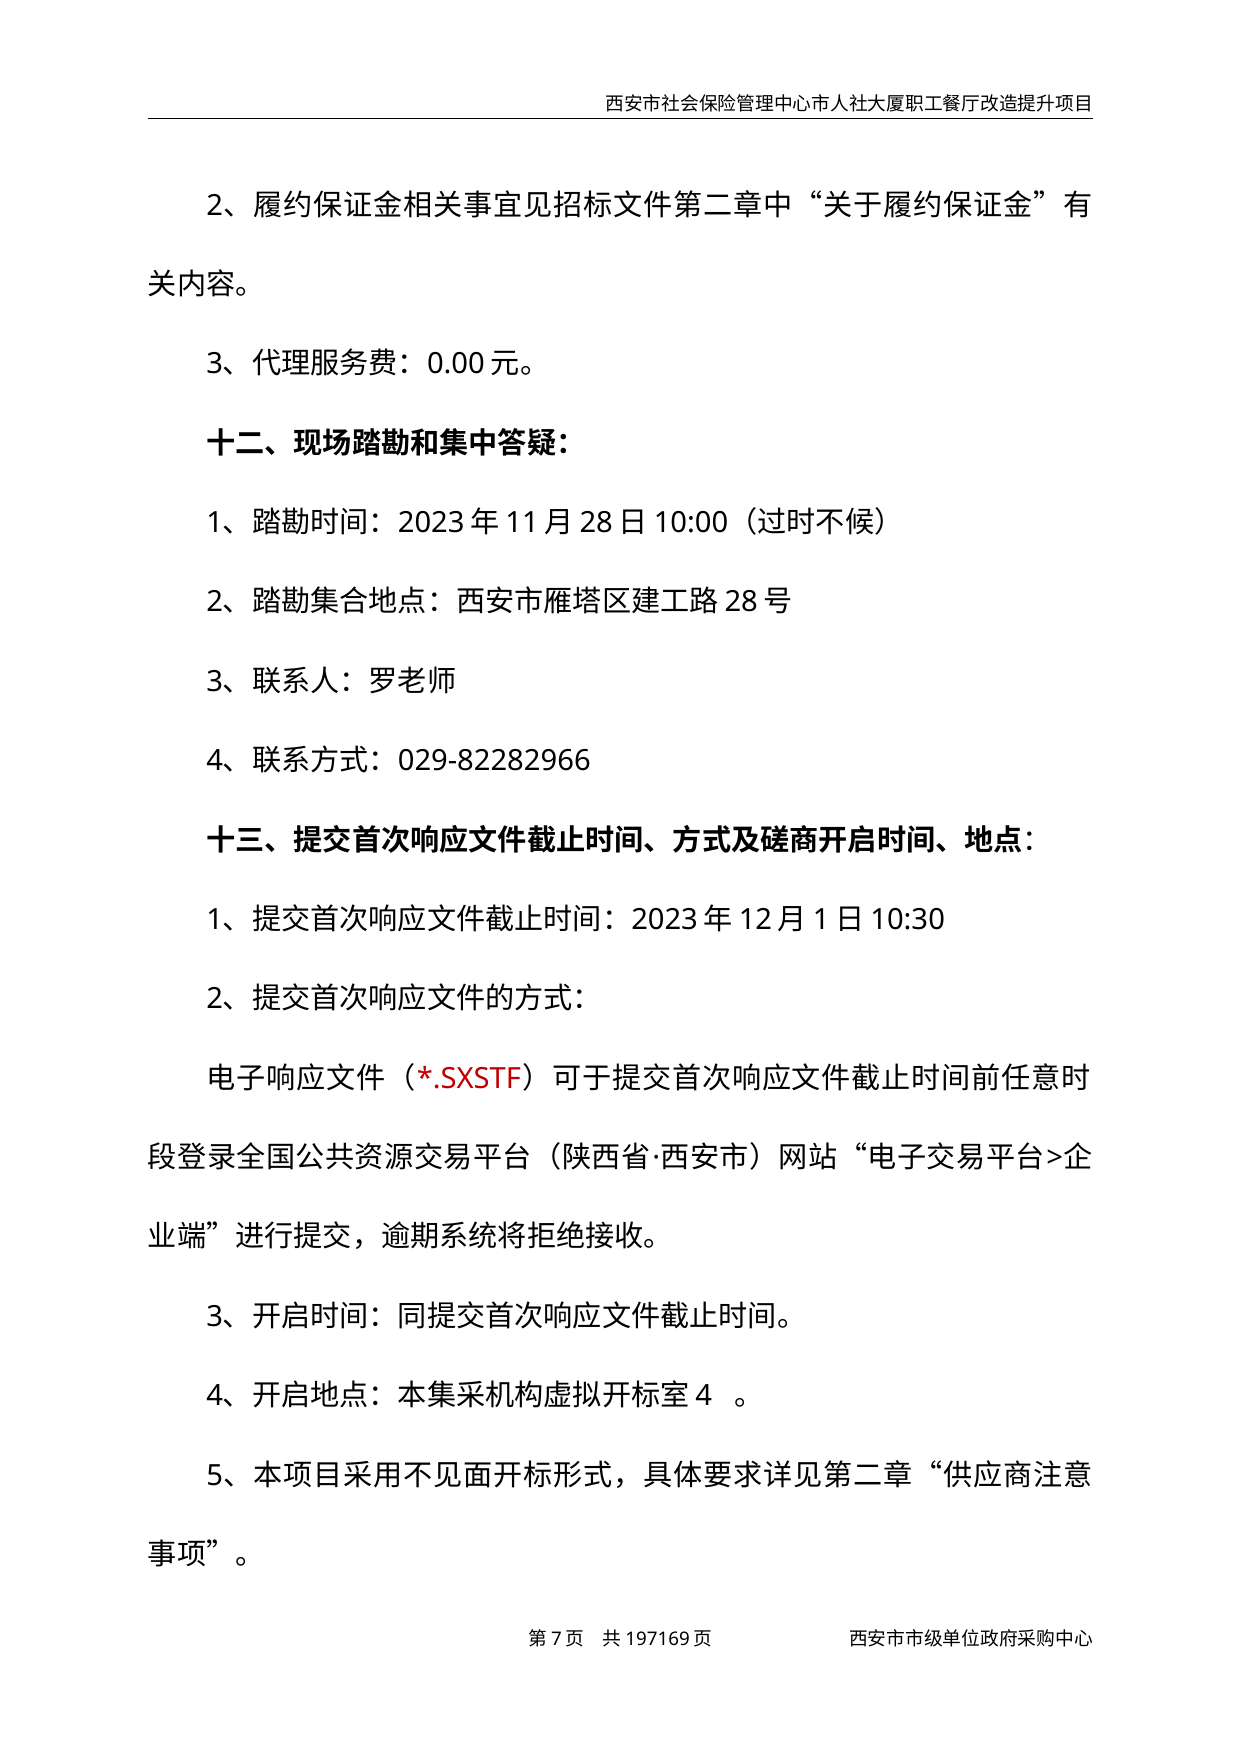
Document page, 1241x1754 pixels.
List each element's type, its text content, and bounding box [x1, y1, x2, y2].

text 十三、提交首次响应文件截止时间、方式及磋商开启时间、地点： [148, 798, 1093, 877]
text 十二、现场踏勘和集中答疑： [148, 401, 1093, 480]
text 3、代理服务费：0.00元。 [148, 321, 1093, 401]
text 3、开启时间：同提交首次响应文件截止时间。 [148, 1274, 1093, 1353]
text 5、本项目采用不见面开标形式，具体要求详见第二章“供应商注意事项”。 [148, 1433, 1093, 1591]
text 4、开启地点：本集采机构虚拟开标室4 。 [148, 1353, 1093, 1433]
text 3、联系人：罗老师 [148, 639, 1093, 718]
text 2、踏勘集合地点：西安市雁塔区建工路28号 [148, 559, 1093, 639]
text 2、履约保证金相关事宜见招标文件第二章中“关于履约保证金”有关内容。 [148, 163, 1093, 321]
text 4、联系方式：029-82282966 [148, 718, 1093, 798]
text 1、提交首次响应文件截止时间：2023年12月1日10:30 [148, 877, 1093, 956]
text 2、提交首次响应文件的方式： [148, 956, 1093, 1036]
text 电子响应文件（*.SXSTF）可于提交首次响应文件截止时间前任意时段登录全国公共资源交易平台（陕西省·西安市）网站“电子交易平台>企业端”进行提交，逾期系统将拒绝接收。 [148, 1036, 1093, 1274]
text 1、踏勘时间：2023年11月28日10:00（过时不候） [148, 480, 1093, 559]
